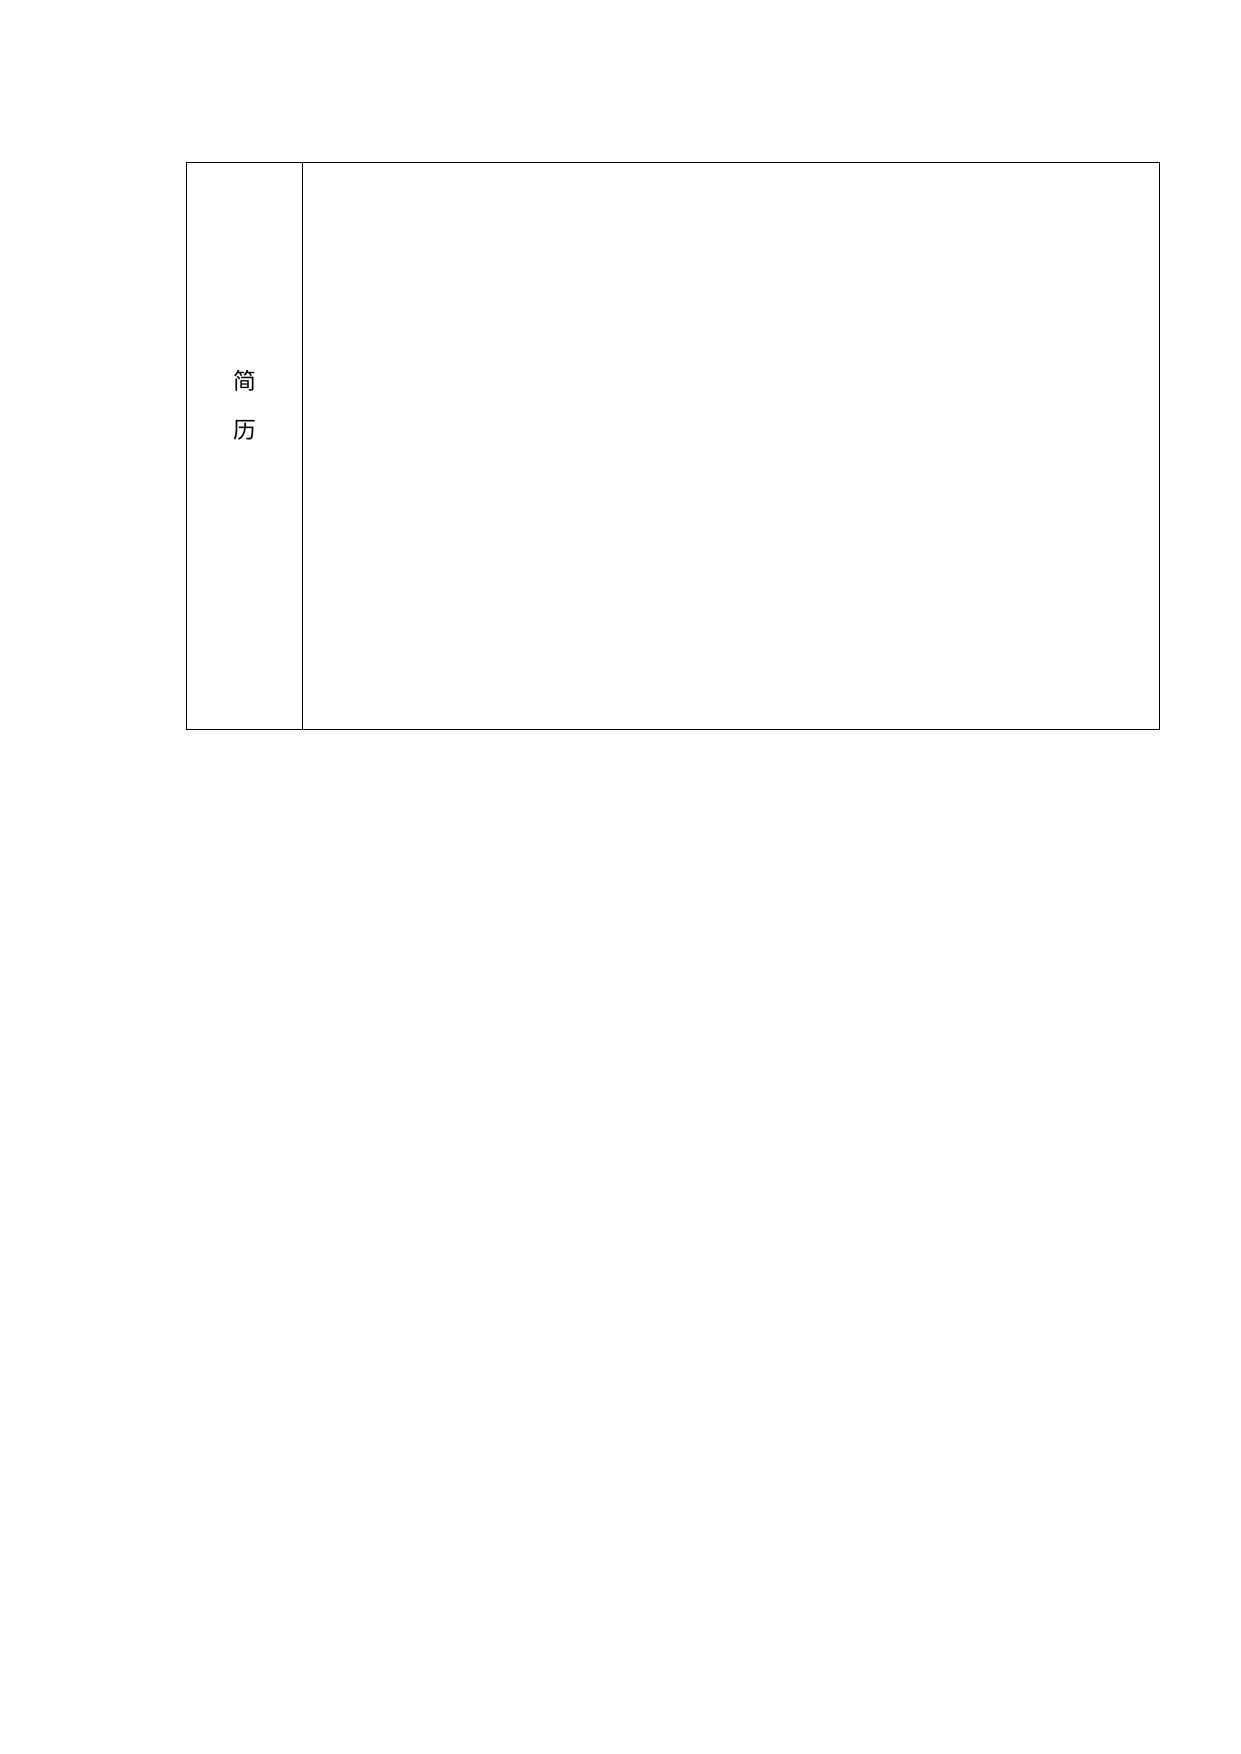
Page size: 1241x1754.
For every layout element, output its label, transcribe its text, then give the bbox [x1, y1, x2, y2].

table_cell 简 历 [187, 163, 302, 729]
table_cell [303, 163, 1159, 729]
